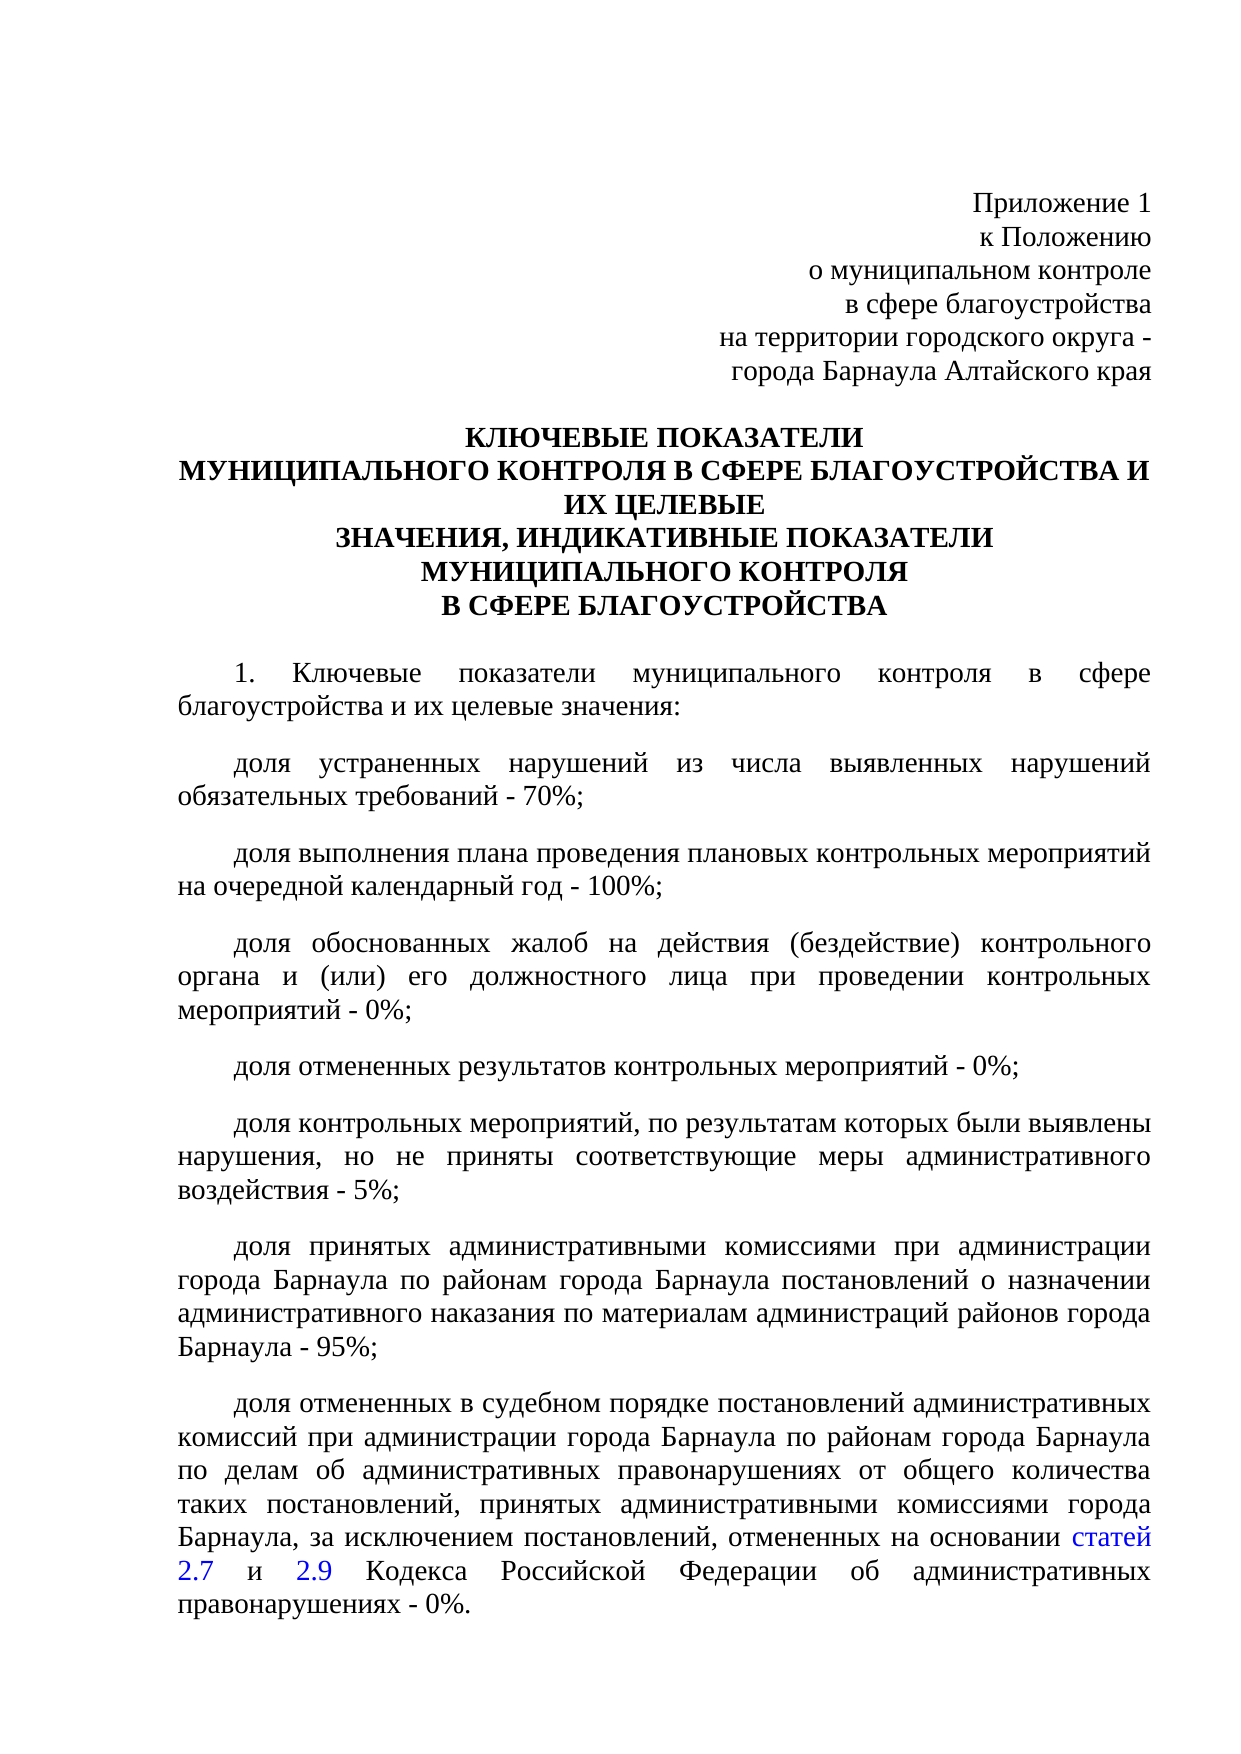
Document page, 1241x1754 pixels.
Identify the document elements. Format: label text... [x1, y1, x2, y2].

text в сфере благоустройства [177, 286, 1152, 319]
text доля отмененных результатов контрольных мероприятий - 0%; [177, 1048, 1152, 1082]
text города Барнаула Алтайского края [177, 353, 1152, 386]
text доля отмененных в судебном порядке постановлений административных комиссий при администрации города Барнаула по районам города Барнаула по делам об административных правонарушениях от общего количества таких постановлений, принятых административными комиссиями города Барнаула, за исключением постановлений, отмененных на основании статей 2.7 и 2.9 Кодекса Российской Федерации об административных правонарушениях - 0%. [177, 1385, 1152, 1620]
text доля выполнения плана проведения плановых контрольных мероприятий на очередной календарный год - 100%; [177, 835, 1152, 902]
text Приложение 1 [177, 185, 1152, 219]
text на территории городского округа - [177, 319, 1152, 353]
text доля устраненных нарушений из числа выявленных нарушений обязательных требований - 70%; [177, 745, 1152, 812]
text доля контрольных мероприятий, по результатам которых были выявлены нарушения, но не приняты соответствующие меры административного воздействия - 5%; [177, 1105, 1152, 1205]
text о муниципальном контроле [177, 252, 1152, 286]
text доля обоснованных жалоб на действия (бездействие) контрольного органа и (или) его должностного лица при проведении контрольных мероприятий - 0%; [177, 925, 1152, 1025]
text к Положению [177, 219, 1152, 252]
title ЗНАЧЕНИЯ, ИНДИКАТИВНЫЕ ПОКАЗАТЕЛИ МУНИЦИПАЛЬНОГО КОНТРОЛЯ [177, 521, 1152, 588]
text 1. Ключевые показатели муниципального контроля в сфере благоустройства и их целевые значения: [177, 655, 1152, 722]
title МУНИЦИПАЛЬНОГО КОНТРОЛЯ В СФЕРЕ БЛАГОУСТРОЙСТВА И ИХ ЦЕЛЕВЫЕ [177, 453, 1152, 521]
text доля принятых административными комиссиями при администрации города Барнаула по районам города Барнаула постановлений о назначении административного наказания по материалам администраций районов города Барнаула - 95%; [177, 1228, 1152, 1362]
title В СФЕРЕ БЛАГОУСТРОЙСТВА [177, 588, 1152, 621]
title КЛЮЧЕВЫЕ ПОКАЗАТЕЛИ [177, 420, 1152, 453]
